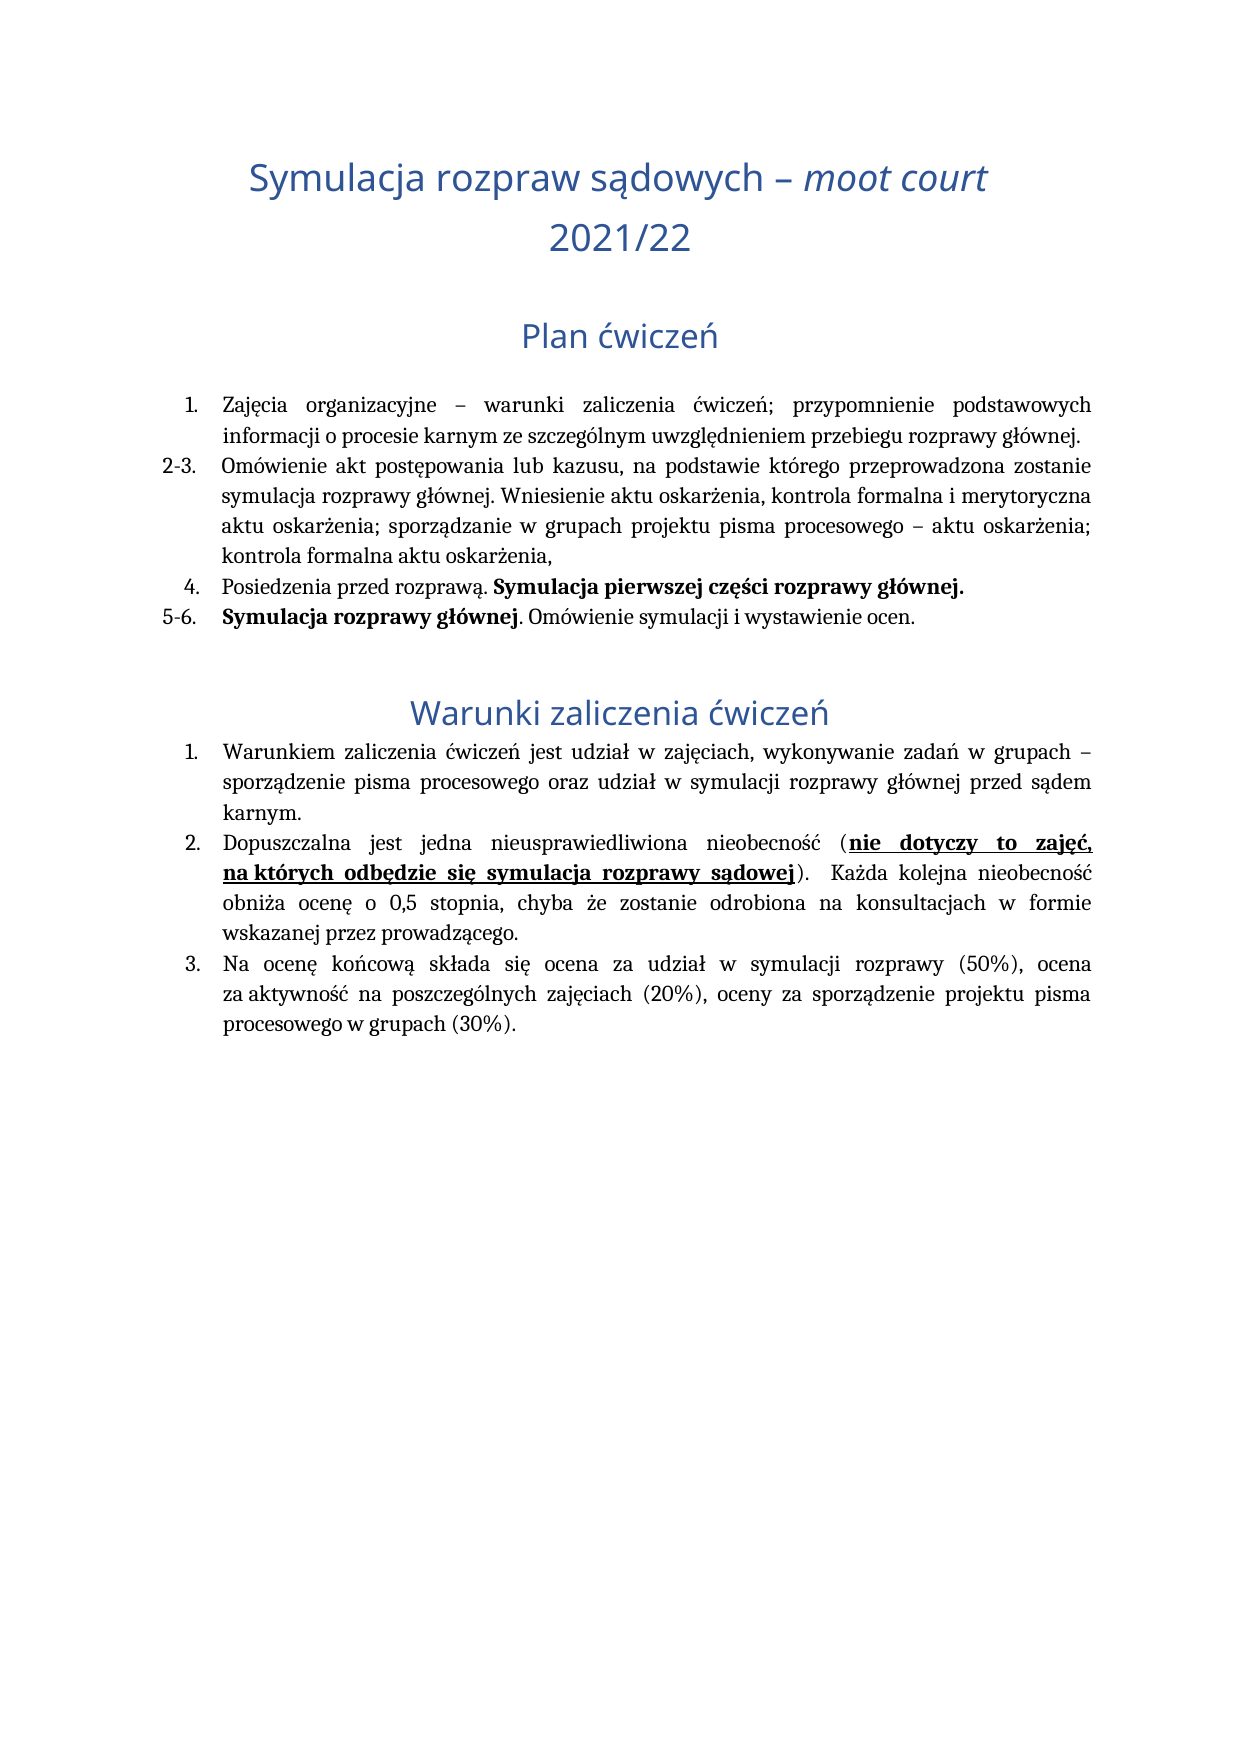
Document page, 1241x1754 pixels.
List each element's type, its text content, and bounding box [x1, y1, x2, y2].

list Zajęcia organizacyjne – warunki zaliczenia ćwiczeń; przypomnienie podstawowych informacji o procesie karnym ze szczególnym uwzględnieniem przebiegu rozprawy głównej. [185, 392, 1093, 449]
subtitle Symulacja rozpraw sądowych – moot court [148, 152, 1093, 203]
list Warunkiem zaliczenia ćwiczeń jest udział w zajęciach, wykonywanie zadań w grupach – sporządzenie pisma procesowego oraz udział w symulacji rozprawy głównej przed sądem karnym. [185, 739, 1093, 826]
subtitle Plan ćwiczeń [148, 313, 1093, 358]
list Posiedzenia przed rozprawą. Symulacja pierwszej części rozprawy głównej. [184, 573, 1093, 600]
subtitle 2021/22 [148, 211, 1093, 262]
list Symulacja rozprawy głównej. Omówienie symulacji i wystawienie ocen. [162, 604, 1093, 630]
list Na ocenę końcową składa się ocena za udział w symulacji rozprawy (50%), ocena za aktywność na poszczególnych zajęciach (20%), oceny za sporządzenie projektu pisma procesowego w grupach (30%). [185, 950, 1093, 1037]
list Omówienie akt postępowania lub kazusu, na podstawie którego przeprowadzona zostanie symulacja rozprawy głównej. Wniesienie aktu oskarżenia, kontrola formalna i merytoryczna aktu oskarżenia; sporządzanie w grupach projektu pisma procesowego – aktu oskarżenia; kontrola formalna aktu oskarżenia, [162, 453, 1093, 569]
subtitle Warunki zaliczenia ćwiczeń [148, 690, 1093, 735]
list Dopuszczalna jest jedna nieusprawiedliwiona nieobecność (nie dotyczy to zajęć, na których odbędzie się symulacja rozprawy sądowej). Każda kolejna nieobecność obniża ocenę o 0,5 stopnia, chyba że zostanie odrobiona na konsultacjach w formie wskazanej przez prowadzącego. [185, 829, 1093, 946]
